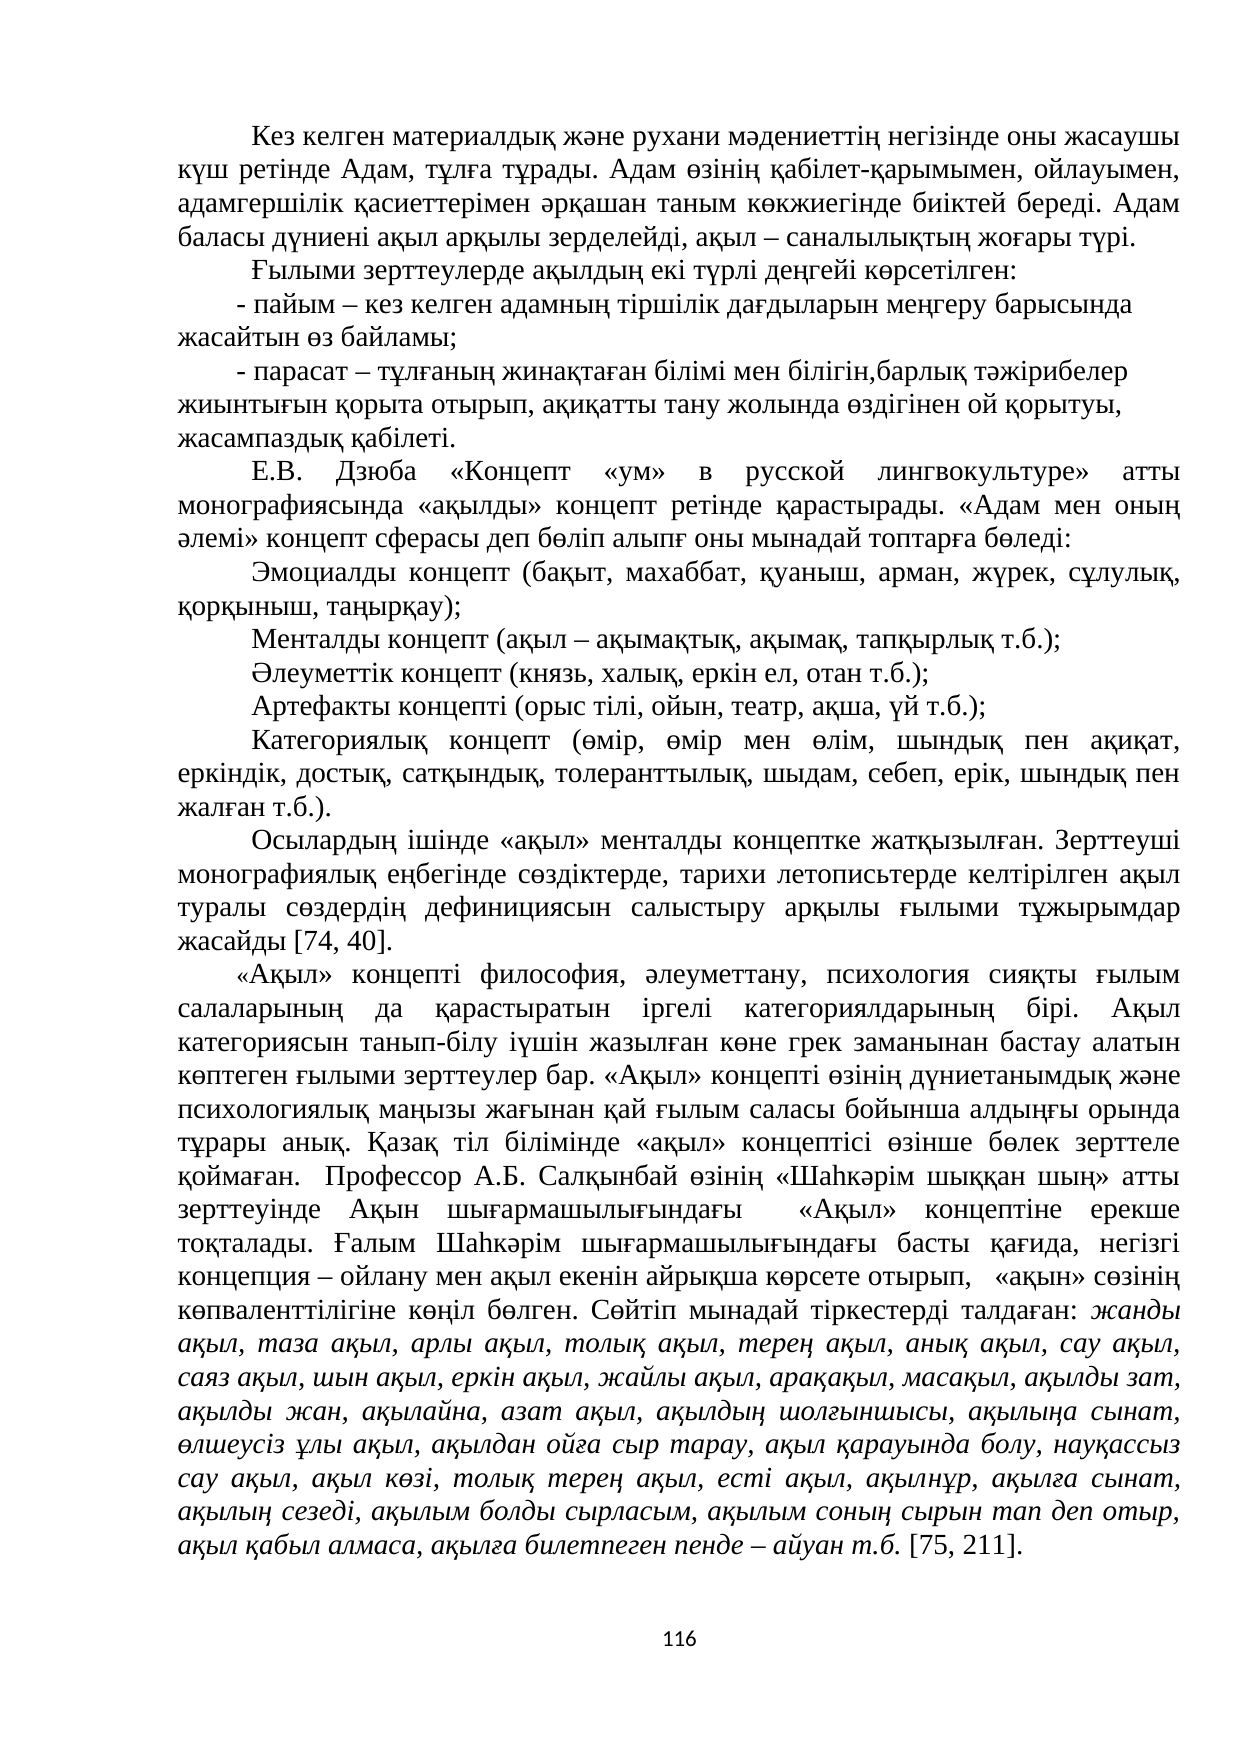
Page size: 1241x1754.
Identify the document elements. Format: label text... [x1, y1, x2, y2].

text Ғылыми зерттеулерде ақылдың екі түрлі деңгейі көрсетілген: [177, 252, 1181, 286]
text Е.В. Дзюба «Концепт «ум» в русской лингвокультуре» атты монографиясында «ақылды» концепт ретінде қарастырады. «Адам мен оның әлемі» концепт сферасы деп бөліп алыпғ оны мынадай топтарға бөледі: [177, 453, 1181, 554]
text «Ақыл» концепті философия, әлеуметтану, психология сияқты ғылым салаларының да қарастыратын іргелі категориялдарының бірі. Ақыл категориясын танып-білу іүшін жазылған көне грек заманынан бастау алатын көптеген ғылыми зерттеулер бар. «Ақыл» концепті өзінің дүниетанымдық және психологиялық маңызы жағынан қай ғылым саласы бойынша алдыңғы орында тұрары анық. Қазақ тіл білімінде «ақыл» концептісі өзінше бөлек зерттеле қоймаған. Профессор А.Б. Салқынбай өзінің «Шаһкәрім шыққан шың» атты зерттеуінде Ақын шығармашылығындағы «Ақыл» концептіне ерекше тоқталады. Ғалым Шаһкәрім шығармашылығындағы басты қағида, негізгі концепция – ойлану мен ақыл екенін айрықша көрсете отырып, «ақын» сөзінің көпваленттілігіне көңіл бөлген. Сөйтіп мынадай тіркестерді талдаған: жанды ақыл, таза ақыл, арлы ақыл, толық ақыл, терең ақыл, анық ақыл, сау ақыл, саяз ақыл, шын ақыл, еркін ақыл, жайлы ақыл, арақ­ақыл, мас­ақыл, ақылды зат, ақылды жан, ақыл­айна, азат ақыл, ақылдың шолғыншысы, ақылыңа сынат, өлшеусіз ұлы ақыл, ақылдан ойға сыр тарау, ақыл қарауында болу, науқассыз сау ақыл, ақыл көзі, толық терең ақыл, есті ақыл, ақыл­нұр, ақылға сынат, ақылың сезеді, ақылым болды сырласым, ақылым соның сырын тап деп отыр, ақыл қабыл алмаса, ақылға билетпеген пенде – айуан т.б. [75, 211]. [177, 957, 1181, 1560]
text Артефакты концепті (орыс тілі, ойын, театр, ақша, үй т.б.); [177, 688, 1181, 722]
text - пайым – кез келген адамның тіршілік дағдыларын меңгеру барысында жасайтын өз байламы; [177, 286, 1181, 353]
text Эмоциалды концепт (бақыт, махаббат, қуаныш, арман, жүрек, сұлулық, қорқыныш, таңырқау); [177, 554, 1181, 621]
text Категориялық концепт (өмір, өмір мен өлім, шындық пен ақиқат, еркіндік, достық, сатқындық, толеранттылық, шыдам, себеп, ерік, шындық пен жалған т.б.). [177, 722, 1181, 822]
text Осылардың ішінде «ақыл» менталды концептке жатқызылған. Зерттеуші монографиялық еңбегінде сөздіктерде, тарихи летописьтерде келтірілген ақыл туралы сөздердің дефинициясын салыстыру арқылы ғылыми тұжырымдар жасайды [74, 40]. [177, 822, 1181, 957]
text - парасат – тұлғаның жинақтаған білімі мен білігін,барлық тәжірибелер жиынтығын қорыта отырып, ақиқатты тану жолында өздігінен ой қорытуы, жасампаздық қабілеті. [177, 353, 1181, 453]
text Әлеуметтік концепт (князь, халық, еркін ел, отан т.б.); [177, 655, 1181, 688]
text Менталды концепт (ақыл – ақымақтық, ақымақ, тапқырлық т.б.); [177, 621, 1181, 655]
text Кез келген материалдық және рухани мәдениеттің негізінде оны жасаушы күш ретінде Адам, тұлға тұрады. Адам өзінің қабілет-қарымымен, ойлауымен, адамгершілік қасиеттерімен әрқашан таным көкжиегінде биіктей береді. Адам баласы дүниені ақыл арқылы зерделейді, ақыл – саналылықтың жоғары түрі. [177, 118, 1181, 252]
